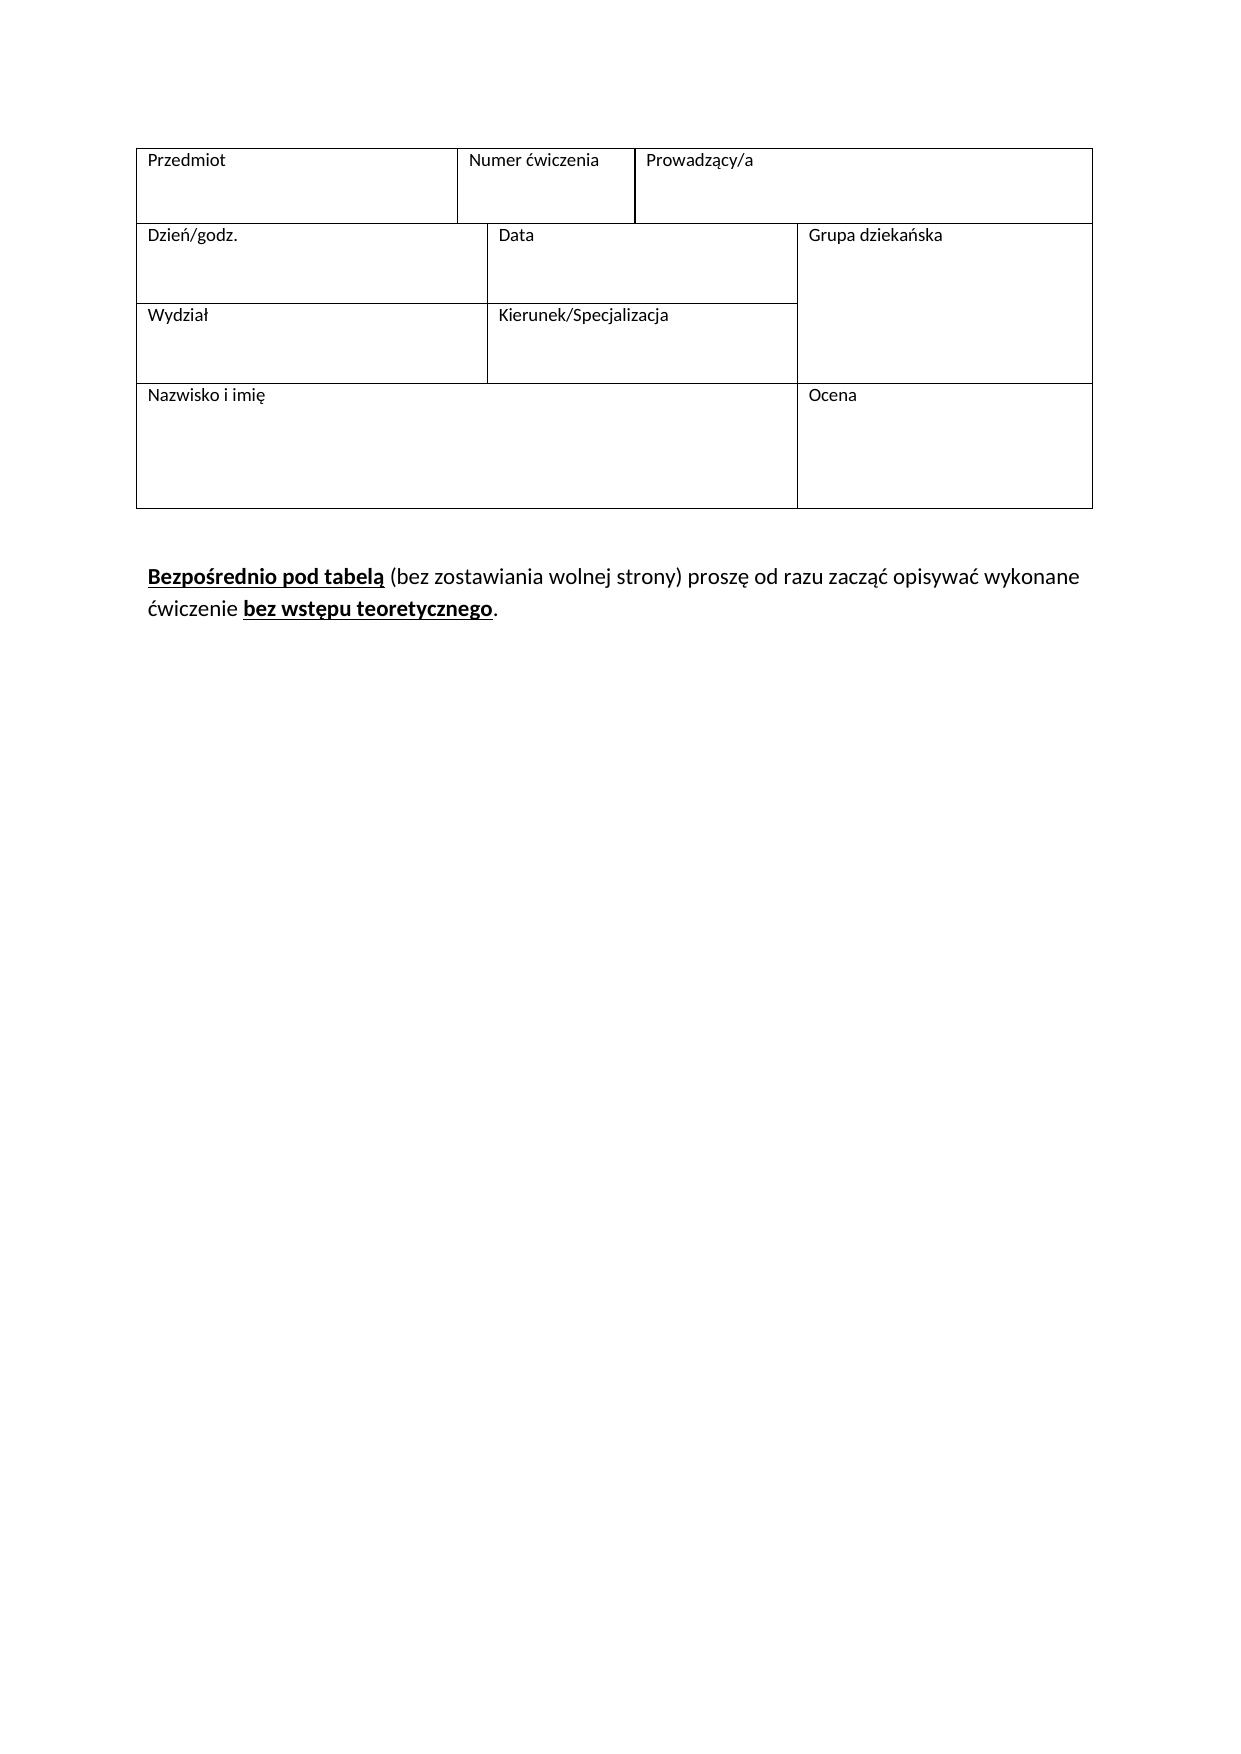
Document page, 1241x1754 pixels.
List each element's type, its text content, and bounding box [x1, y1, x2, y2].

table_cell Ocena [798, 384, 1092, 508]
table_cell Dzień/godz. [137, 224, 487, 302]
table_cell Data [488, 224, 797, 302]
table_cell Grupa dziekańska [798, 224, 1092, 382]
table_header Przedmiot [137, 149, 457, 222]
table_header Numer ćwiczenia [458, 149, 634, 222]
table_cell Nazwisko i imię [137, 384, 797, 508]
table_cell Wydział [137, 304, 487, 382]
text Bezpośrednio pod tabelą (bez zostawiania wolnej strony) proszę od razu zacząć opisywać wykonane ćwiczenie bez wstępu teoretycznego. [148, 562, 1093, 623]
table_cell Kierunek/Specjalizacja [488, 304, 797, 382]
table_header Prowadzący/a [636, 149, 1092, 222]
